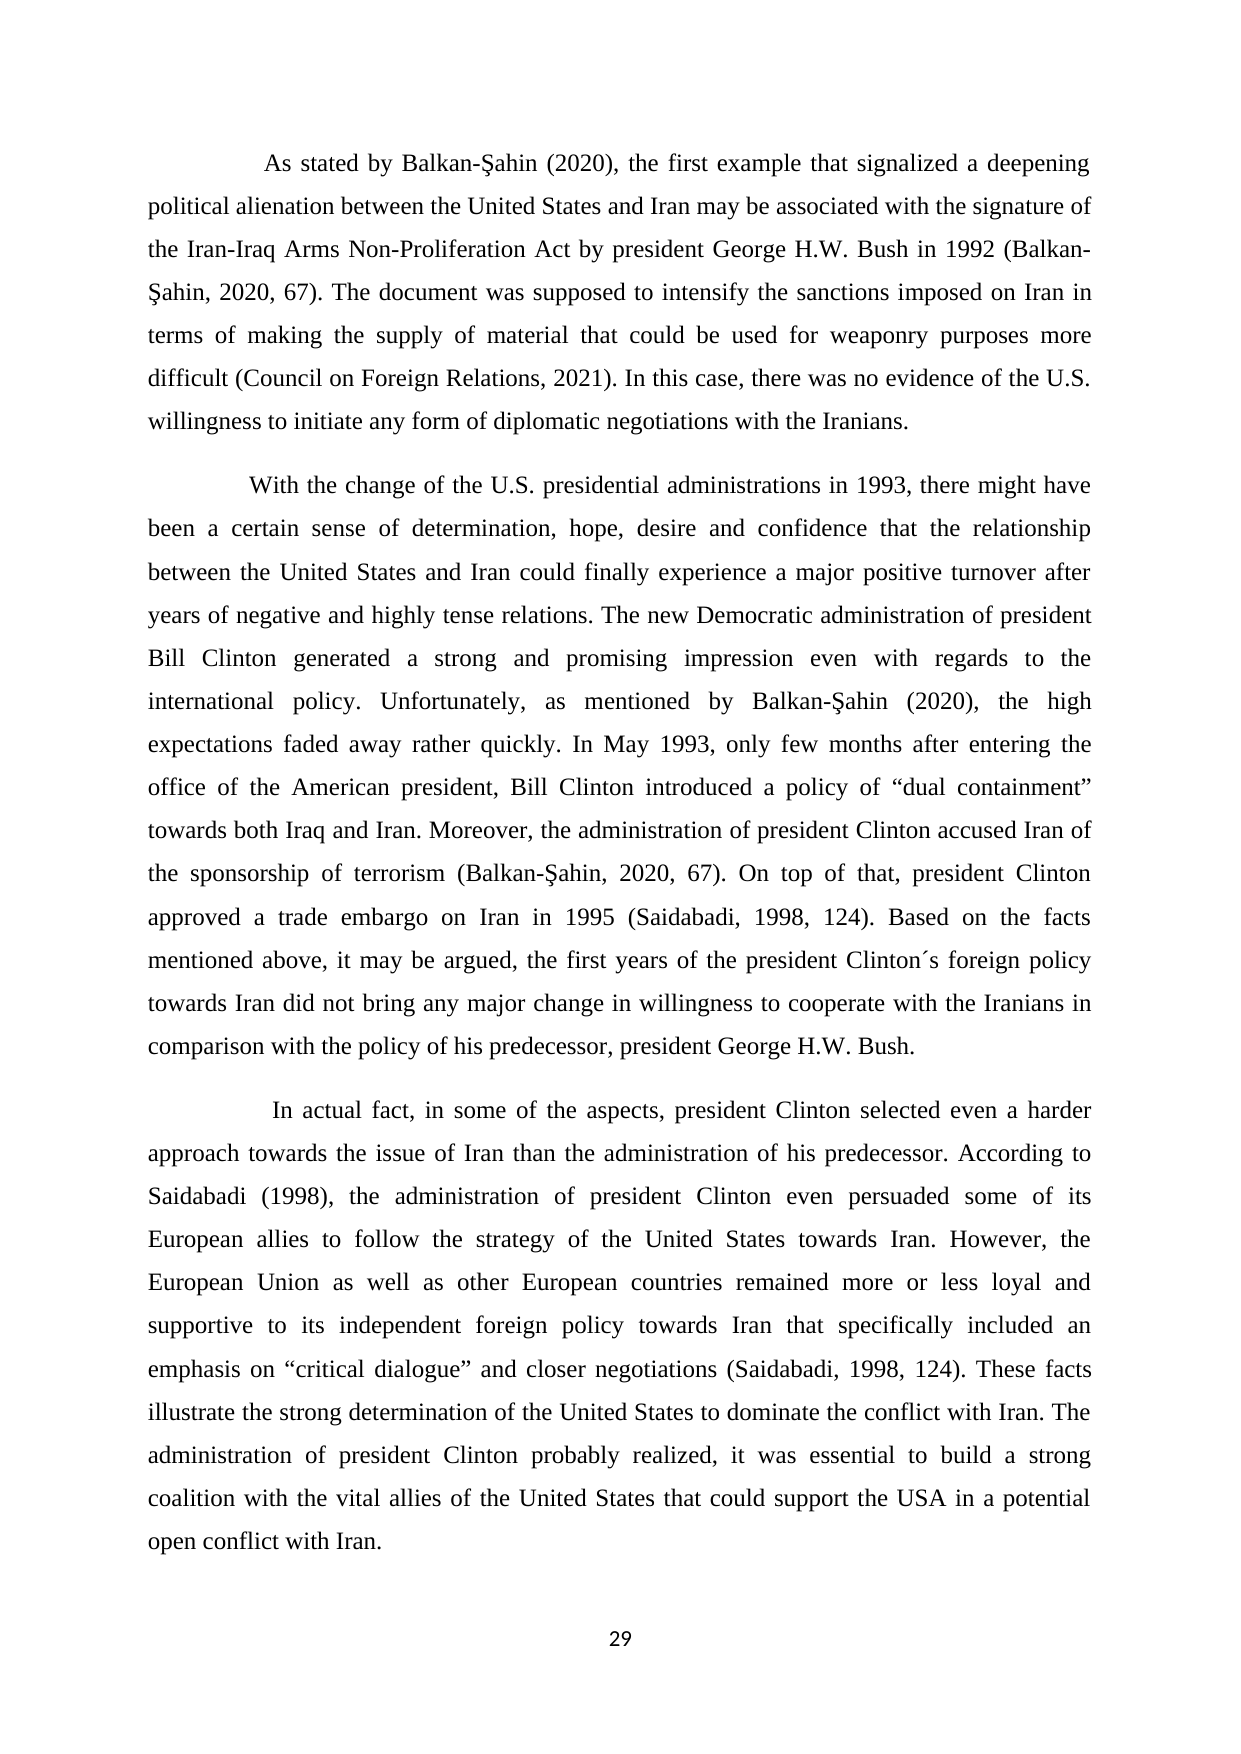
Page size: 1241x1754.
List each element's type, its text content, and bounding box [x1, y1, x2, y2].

text As stated by Balkan-Şahin (2020), the first example that signalized a deepening political alienation between the United States and Iran may be associated with the signature of the Iran-Iraq Arms Non-Proliferation Act by president George H.W. Bush in 1992 (Balkan-Şahin, 2020, 67). The document was supposed to intensify the sanctions imposed on Iran in terms of making the supply of material that could be used for weaponry purposes more difficult (Council on Foreign Relations, 2021). In this case, there was no evidence of the U.S. willingness to initiate any form of diplomatic negotiations with the Iranians. [148, 148, 1093, 435]
text In actual fact, in some of the aspects, president Clinton selected even a harder approach towards the issue of Iran than the administration of his predecessor. According to Saidabadi (1998), the administration of president Clinton even persuaded some of its European allies to follow the strategy of the United States towards Iran. However, the European Union as well as other European countries remained more or less loyal and supportive to its independent foreign policy towards Iran that specifically included an emphasis on “critical dialogue” and closer negotiations (Saidabadi, 1998, 124). These facts illustrate the strong determination of the United States to dominate the conflict with Iran. The administration of president Clinton probably realized, it was essential to build a strong coalition with the vital allies of the United States that could support the USA in a potential open conflict with Iran. [148, 1095, 1093, 1555]
text With the change of the U.S. presidential administrations in 1993, there might have been a certain sense of determination, hope, desire and confidence that the relationship between the United States and Iran could finally experience a major positive turnover after years of negative and highly tense relations. The new Democratic administration of president Bill Clinton generated a strong and promising impression even with regards to the international policy. Unfortunately, as mentioned by Balkan-Şahin (2020), the high expectations faded away rather quickly. In May 1993, only few months after entering the office of the American president, Bill Clinton introduced a policy of “dual containment” towards both Iraq and Iran. Moreover, the administration of president Clinton accused Iran of the sponsorship of terrorism (Balkan-Şahin, 2020, 67). On top of that, president Clinton approved a trade embargo on Iran in 1995 (Saidabadi, 1998, 124). Based on the facts mentioned above, it may be argued, the first years of the president Clinton´s foreign policy towards Iran did not bring any major change in willingness to cooperate with the Iranians in comparison with the policy of his predecessor, president George H.W. Bush. [148, 470, 1093, 1060]
